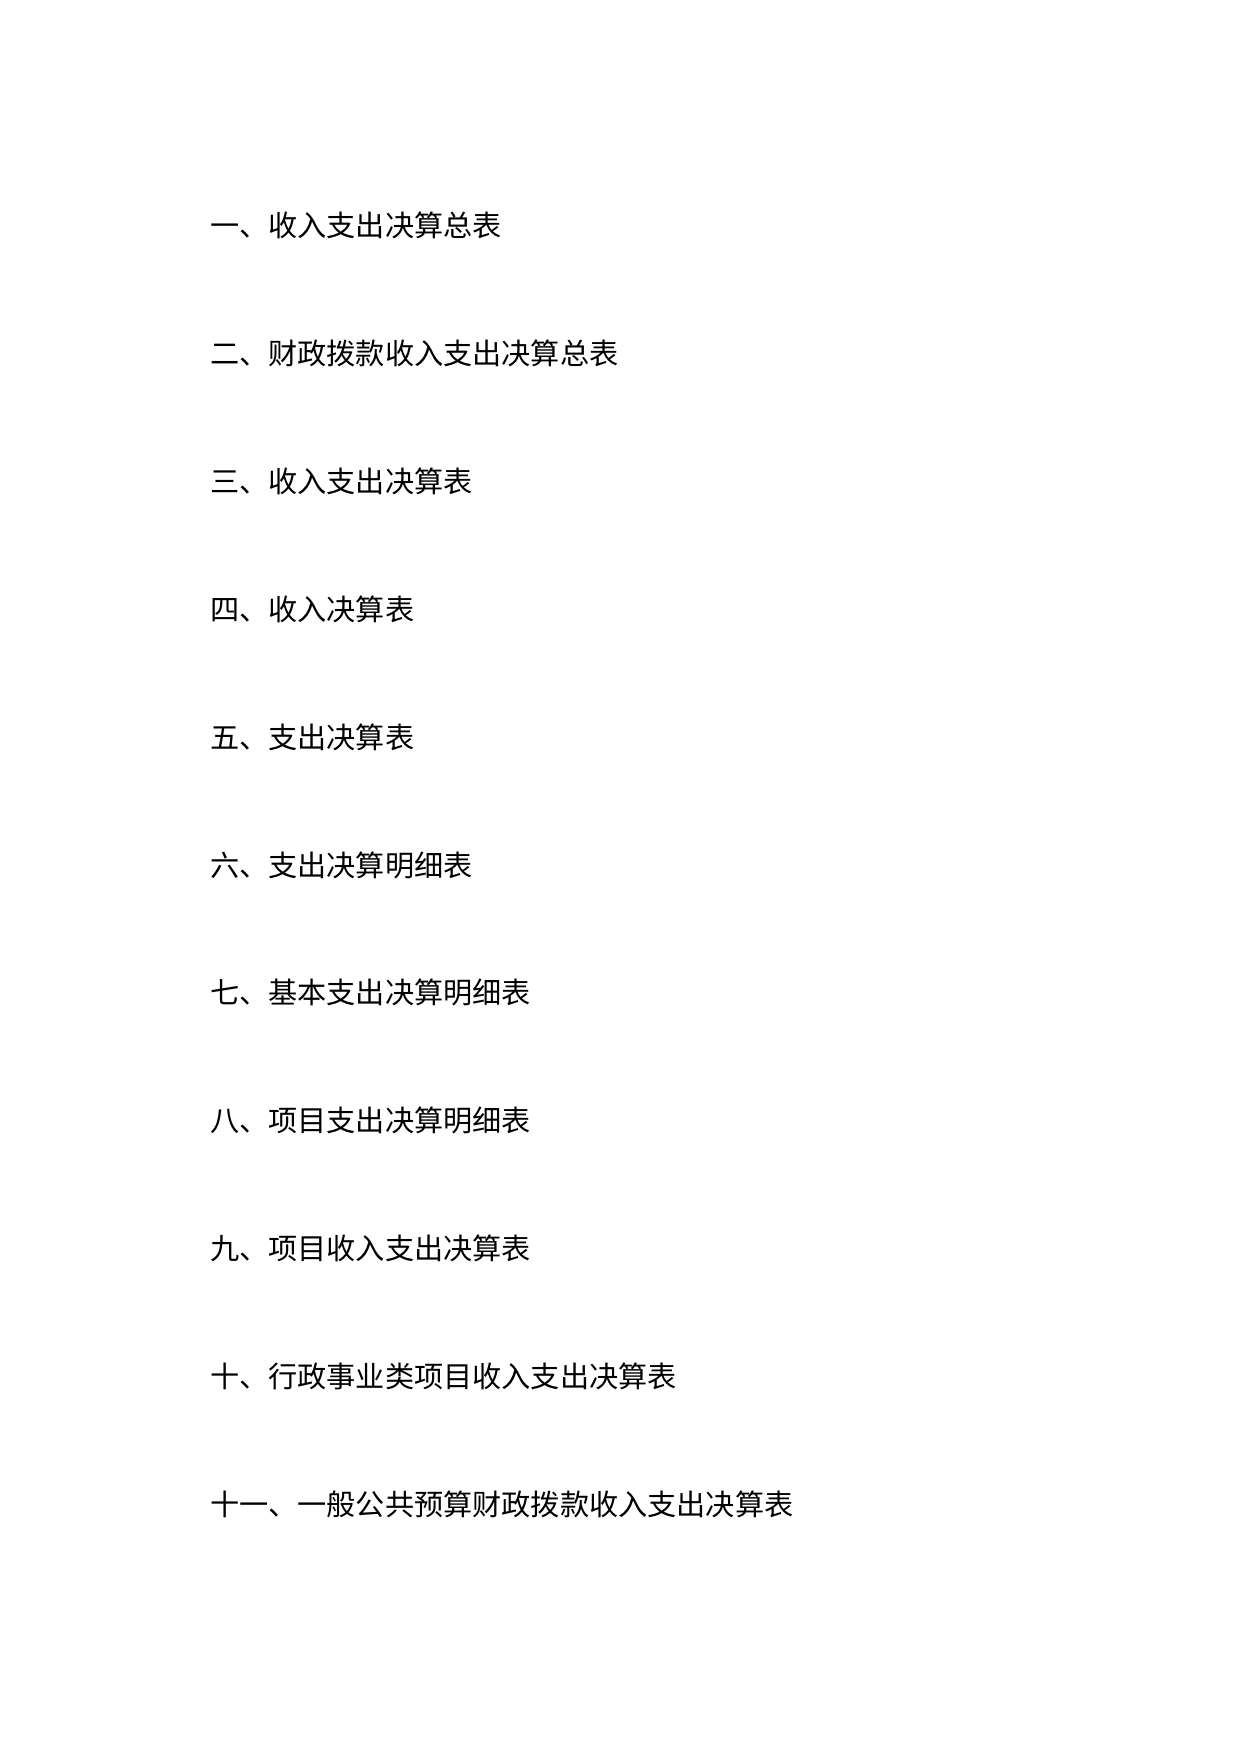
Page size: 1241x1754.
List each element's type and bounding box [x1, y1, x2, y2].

table_cell [151, 162, 1089, 1584]
